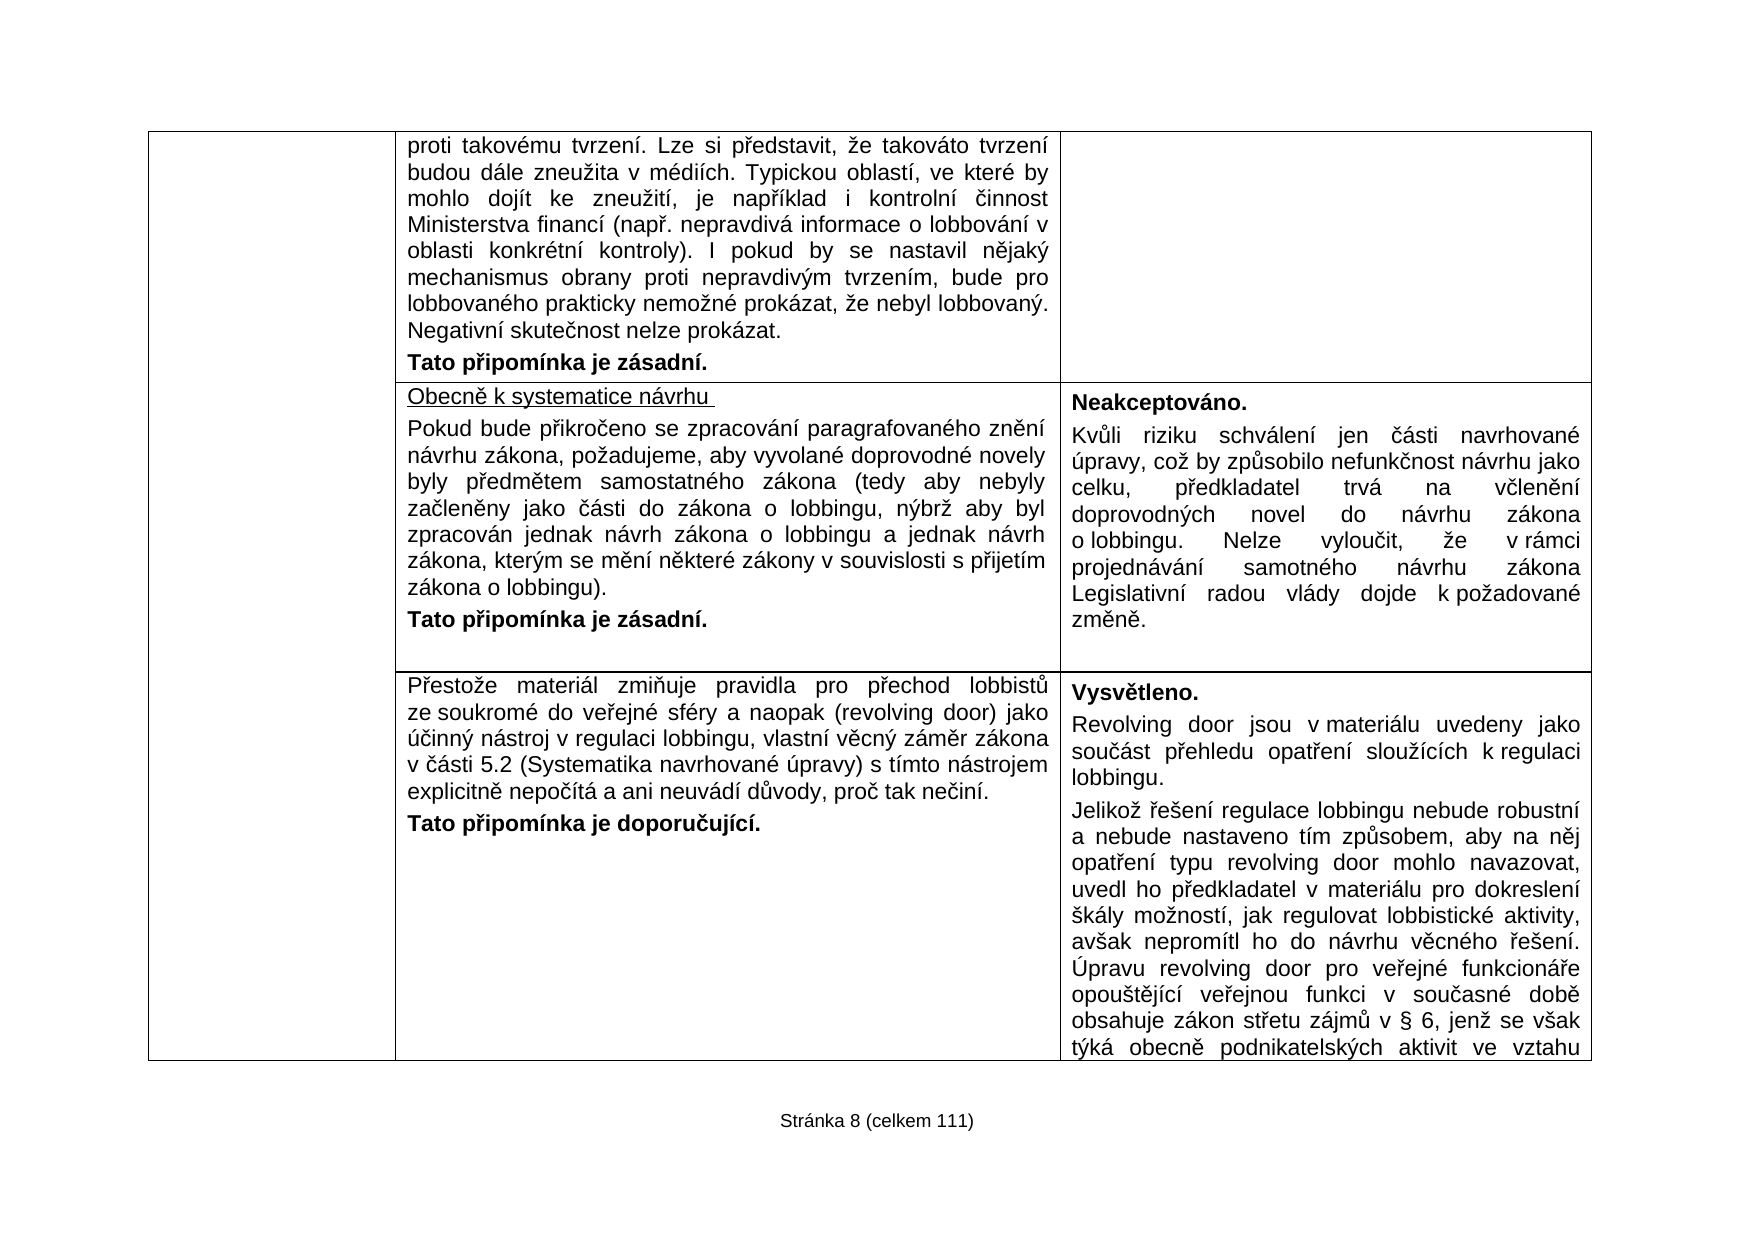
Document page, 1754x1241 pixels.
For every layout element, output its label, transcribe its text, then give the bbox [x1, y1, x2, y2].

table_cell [396, 132, 1060, 382]
table_cell Obecně k systematice návrhu Pokud bude přikročeno se zpracování paragrafovaného znění návrhu zákona, požadujeme, aby vyvolané doprovodné novely byly předmětem samostatného zákona (tedy aby nebyly začleněny jako části do zákona o lobbingu, nýbrž aby byl zpracován jednak návrh zákona o lobbingu a jednak návrh zákona, kterým se mění některé zákony v souvislosti s přijetím zákona o lobbingu). Tato připomínka je zásadní. [396, 383, 1060, 671]
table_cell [1061, 673, 1591, 1060]
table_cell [1061, 132, 1591, 382]
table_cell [396, 673, 1060, 1060]
table_cell Neakceptováno. Kvůli riziku schválení jen části navrhované úpravy, což by způsobilo nefunkčnost návrhu jako celku, předkladatel trvá na včlenění doprovodných novel do návrhu zákona o lobbingu. Nelze vyloučit, že v rámci projednávání samotného návrhu zákona Legislativní radou vlády dojde k požadované změně. [1061, 383, 1591, 671]
